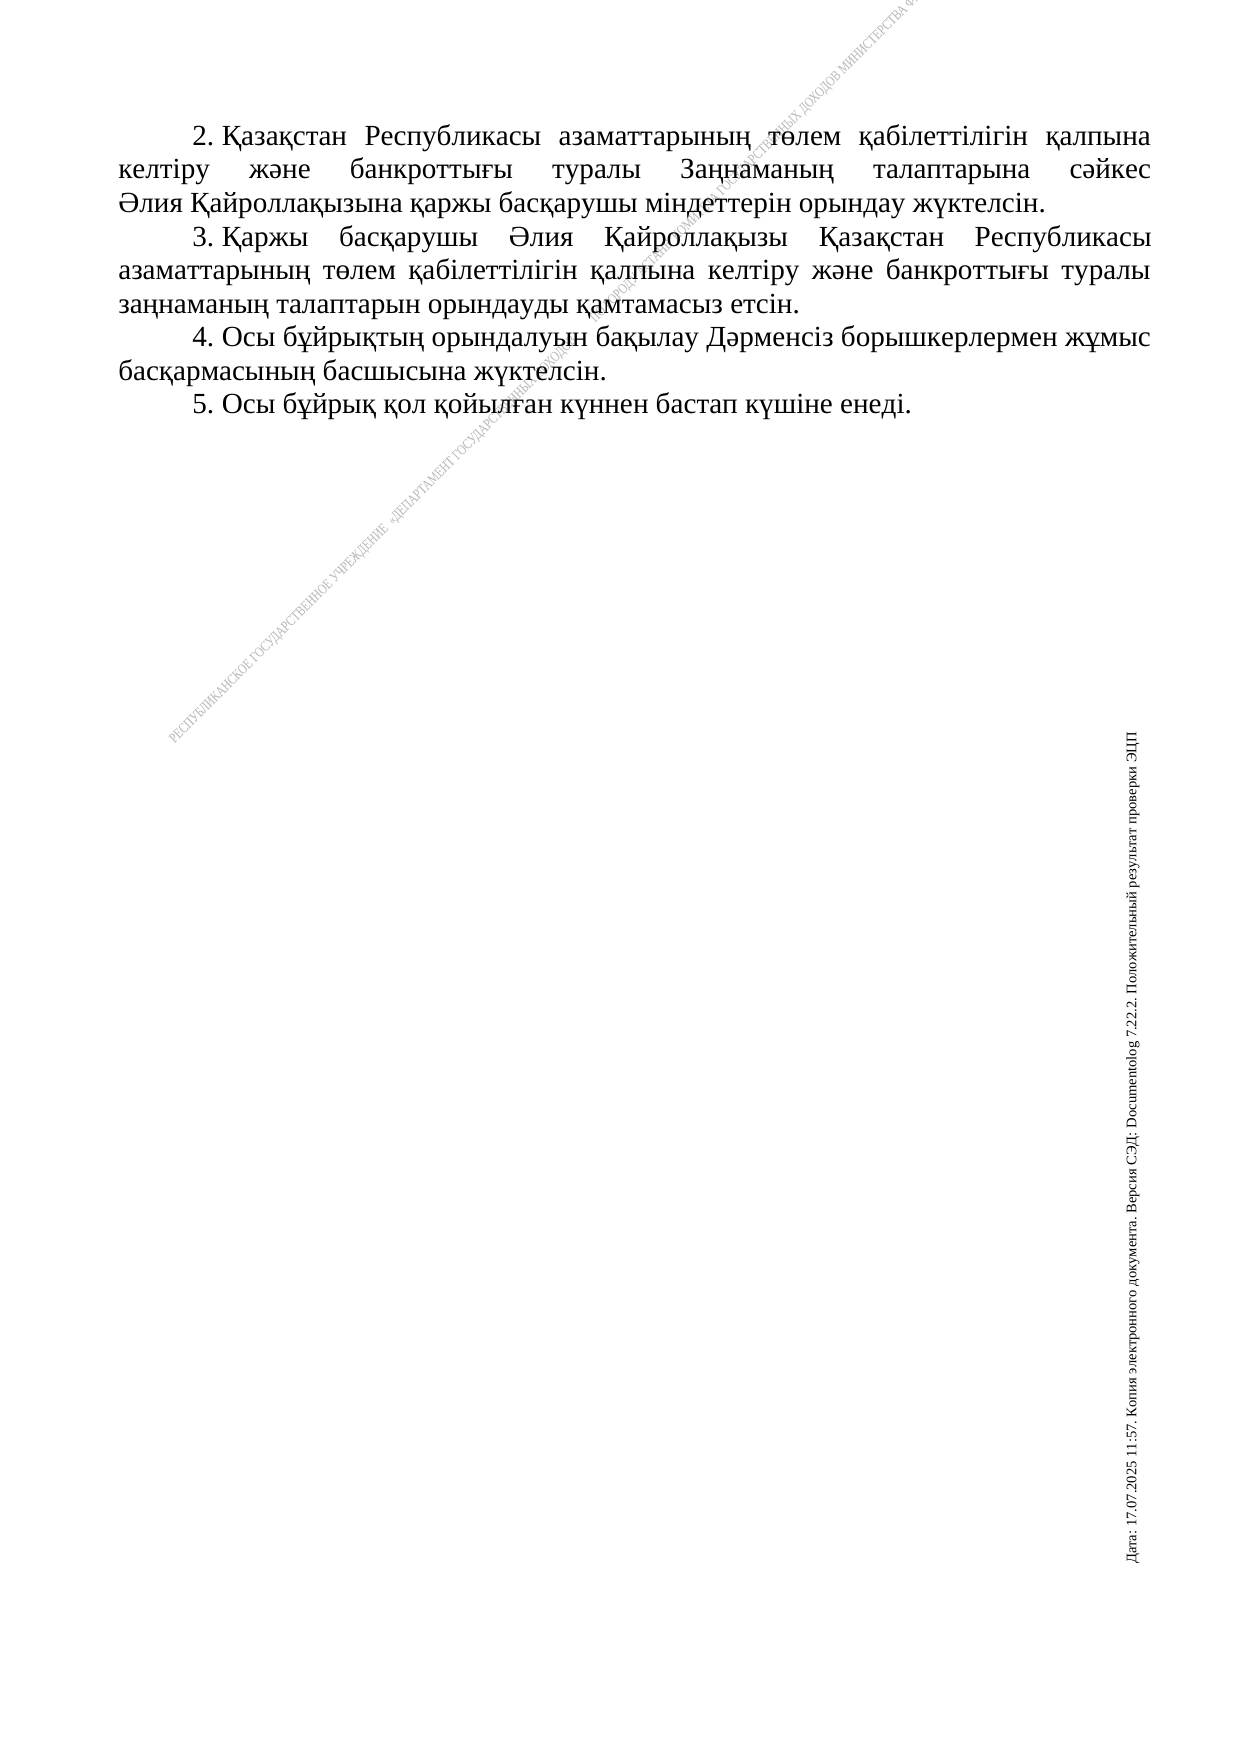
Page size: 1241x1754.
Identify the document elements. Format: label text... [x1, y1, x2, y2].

list Қаржы басқарушы Әлия Қайроллақызы Қазақстан Республикасы азаматтарының төлем қабілеттілігін қалпына келтіру және банкроттығы туралы заңнаманың талаптарын орындауды қамтамасыз етсін. [118, 219, 1152, 319]
list Осы бұйрықтың орындалуын бақылау Дәрменсіз борышкерлермен жұмыс басқармасының басшысына жүктелсін. [118, 319, 1152, 386]
list Қазақстан Республикасы азаматтарының төлем қабілеттілігін қалпына келтіру және банкроттығы туралы Заңнаманың талаптарына сәйкес Әлия Қайроллақызына қаржы басқарушы міндеттерін орындау жүктелсін. [118, 118, 1152, 219]
list Осы бұйрық қол қойылған күннен бастап күшіне енеді. [118, 386, 1152, 420]
